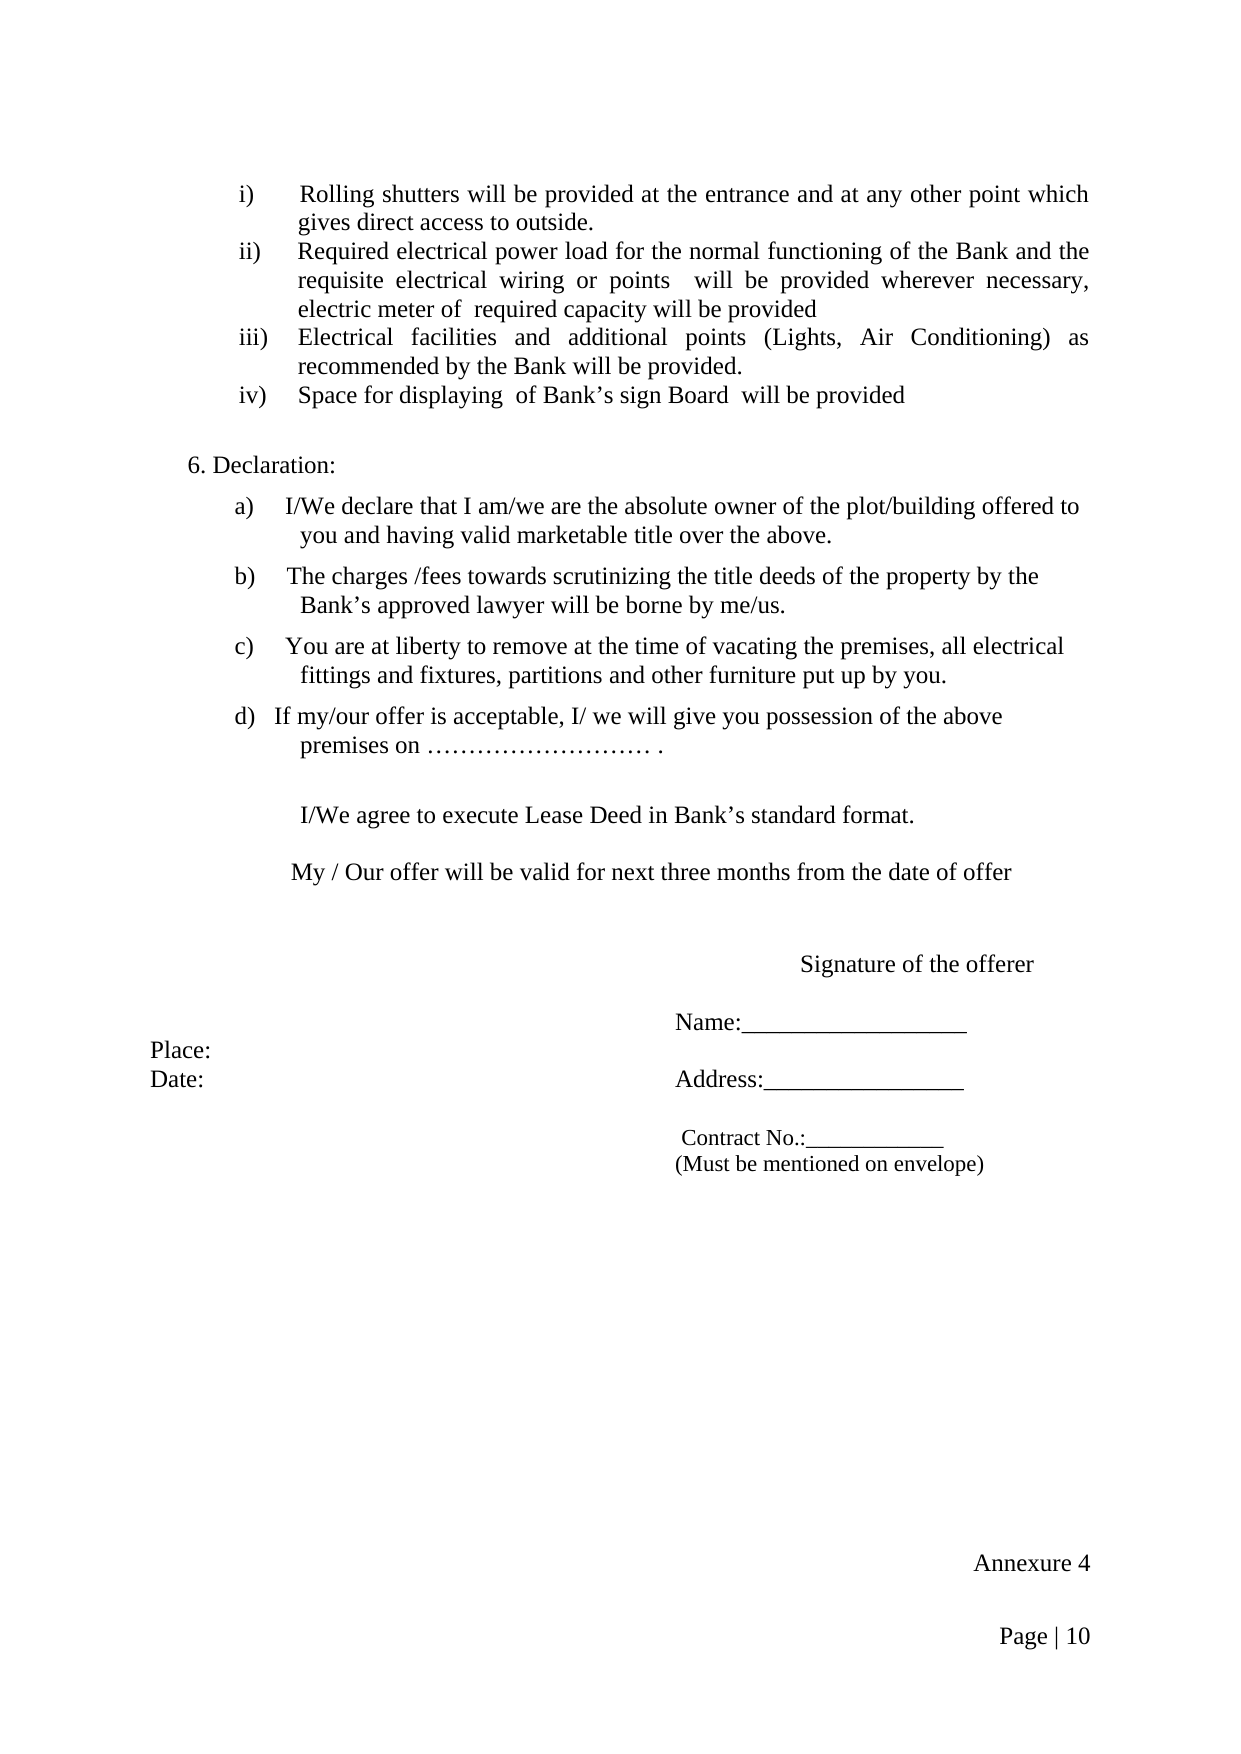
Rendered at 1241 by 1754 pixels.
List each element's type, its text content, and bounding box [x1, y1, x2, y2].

text ii) Required electrical power load for the normal functioning of the Bank and the requisite electrical wiring or points will be provided wherever necessary, electric meter of required capacity will be provided [239, 236, 1090, 322]
text Contract No.:____________ [150, 1093, 1090, 1150]
text Date: Address:________________ [150, 1064, 1090, 1093]
text Place: [150, 1035, 1090, 1064]
text 6. Declaration: [187, 450, 1090, 479]
text i) Rolling shutters will be provided at the entrance and at any other point which gives direct access to outside. [239, 179, 1090, 236]
text b) The charges /fees towards scrutinizing the title deeds of the property by the Bank’s approved lawyer will be borne by me/us. [234, 561, 1090, 619]
text c) You are at liberty to remove at the time of vacating the premises, all electrical fittings and fixtures, partitions and other furniture put up by you. [234, 631, 1090, 689]
text Annexure 4 [150, 1548, 1090, 1577]
text a) I/We declare that I am/we are the absolute owner of the plot/building offered to you and having valid marketable title over the above. [234, 491, 1090, 549]
list Electrical facilities and additional points (Lights, Air Conditioning) as recommended by the Bank will be provided. [239, 322, 1090, 380]
text Name:__________________ [150, 1007, 1090, 1035]
text d) If my/our offer is acceptable, I/ we will give you possession of the above premises on ……………………… . [234, 701, 1090, 759]
text I/We agree to execute Lease Deed in Bank’s standard format. [150, 800, 1090, 829]
text My / Our offer will be valid for next three months from the date of offer [150, 857, 1090, 886]
list Space for displaying of Bank’s sign Board will be provided [239, 380, 1090, 409]
text Signature of the offerer [150, 949, 1090, 978]
text (Must be mentioned on envelope) [150, 1150, 1090, 1177]
